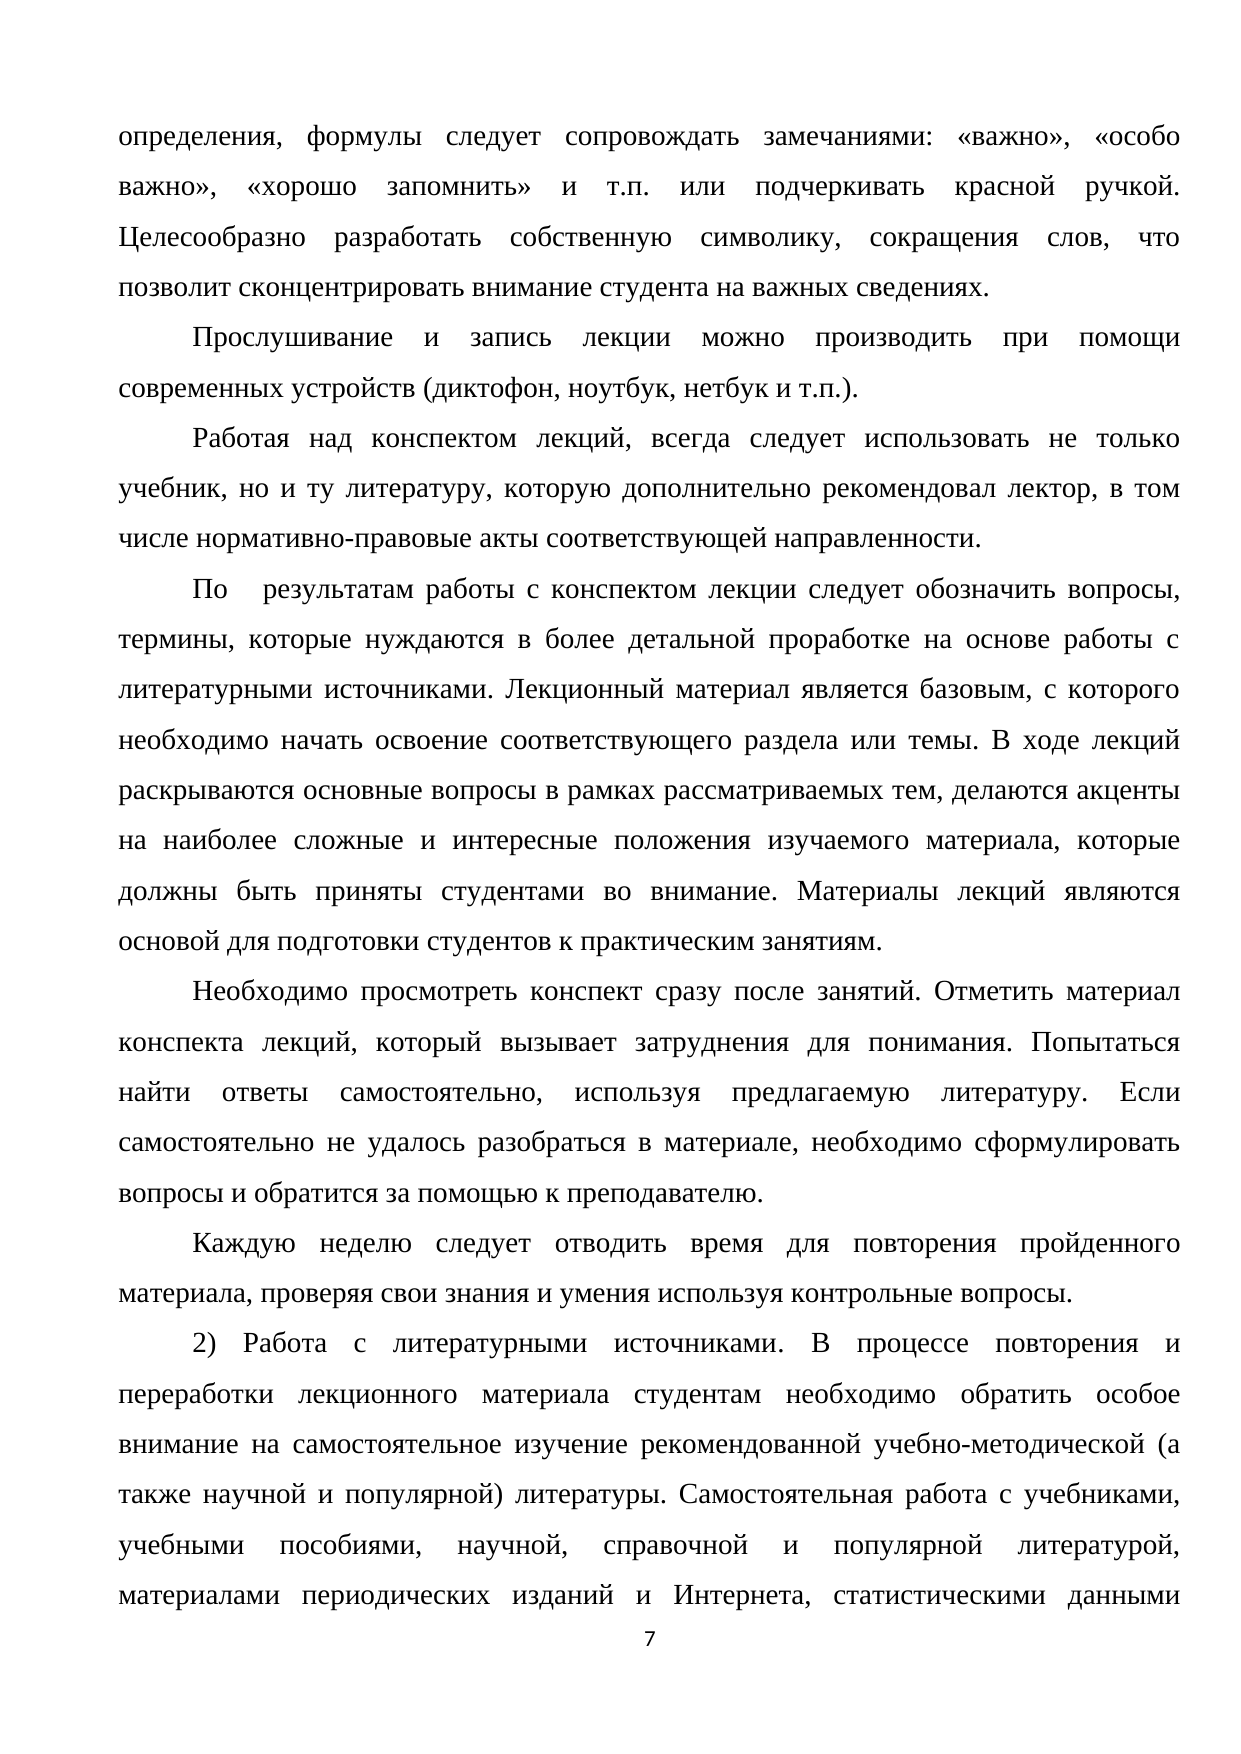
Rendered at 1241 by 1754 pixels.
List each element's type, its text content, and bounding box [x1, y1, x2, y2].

text Работая над конспектом лекций, всегда следует использовать не только учебник, но и ту литературу, которую дополнительно рекомендовал лектор, в том числе нормативно-правовые акты соответствующей направленности. [118, 420, 1181, 554]
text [118, 1326, 1181, 1611]
text Прослушивание и запись лекции можно производить при помощи современных устройств (диктофон, ноутбук, нетбук и т.п.). [118, 319, 1181, 403]
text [118, 118, 1181, 303]
text Каждую неделю следует отводить время для повторения пройденного материала, проверяя свои знания и умения используя контрольные вопросы. [118, 1225, 1181, 1309]
text Необходимо просмотреть конспект сразу после занятий. Отметить материал конспекта лекций, который вызывает затруднения для понимания. Попытаться найти ответы самостоятельно, используя предлагаемую литературу. Если самостоятельно не удалось разобраться в материале, необходимо сформулировать вопросы и обратится за помощью к преподавателю. [118, 973, 1181, 1208]
text По результатам работы с конспектом лекции следует обозначить вопросы, термины, которые нуждаются в более детальной проработке на основе работы с литературными источниками. Лекционный материал является базовым, с которого необходимо начать освоение соответствующего раздела или темы. В ходе лекций раскрываются основные вопросы в рамках рассматриваемых тем, делаются акценты на наиболее сложные и интересные положения изучаемого материала, которые должны быть приняты студентами во внимание. Материалы лекций являются основой для подготовки студентов к практическим занятиям. [118, 571, 1181, 957]
